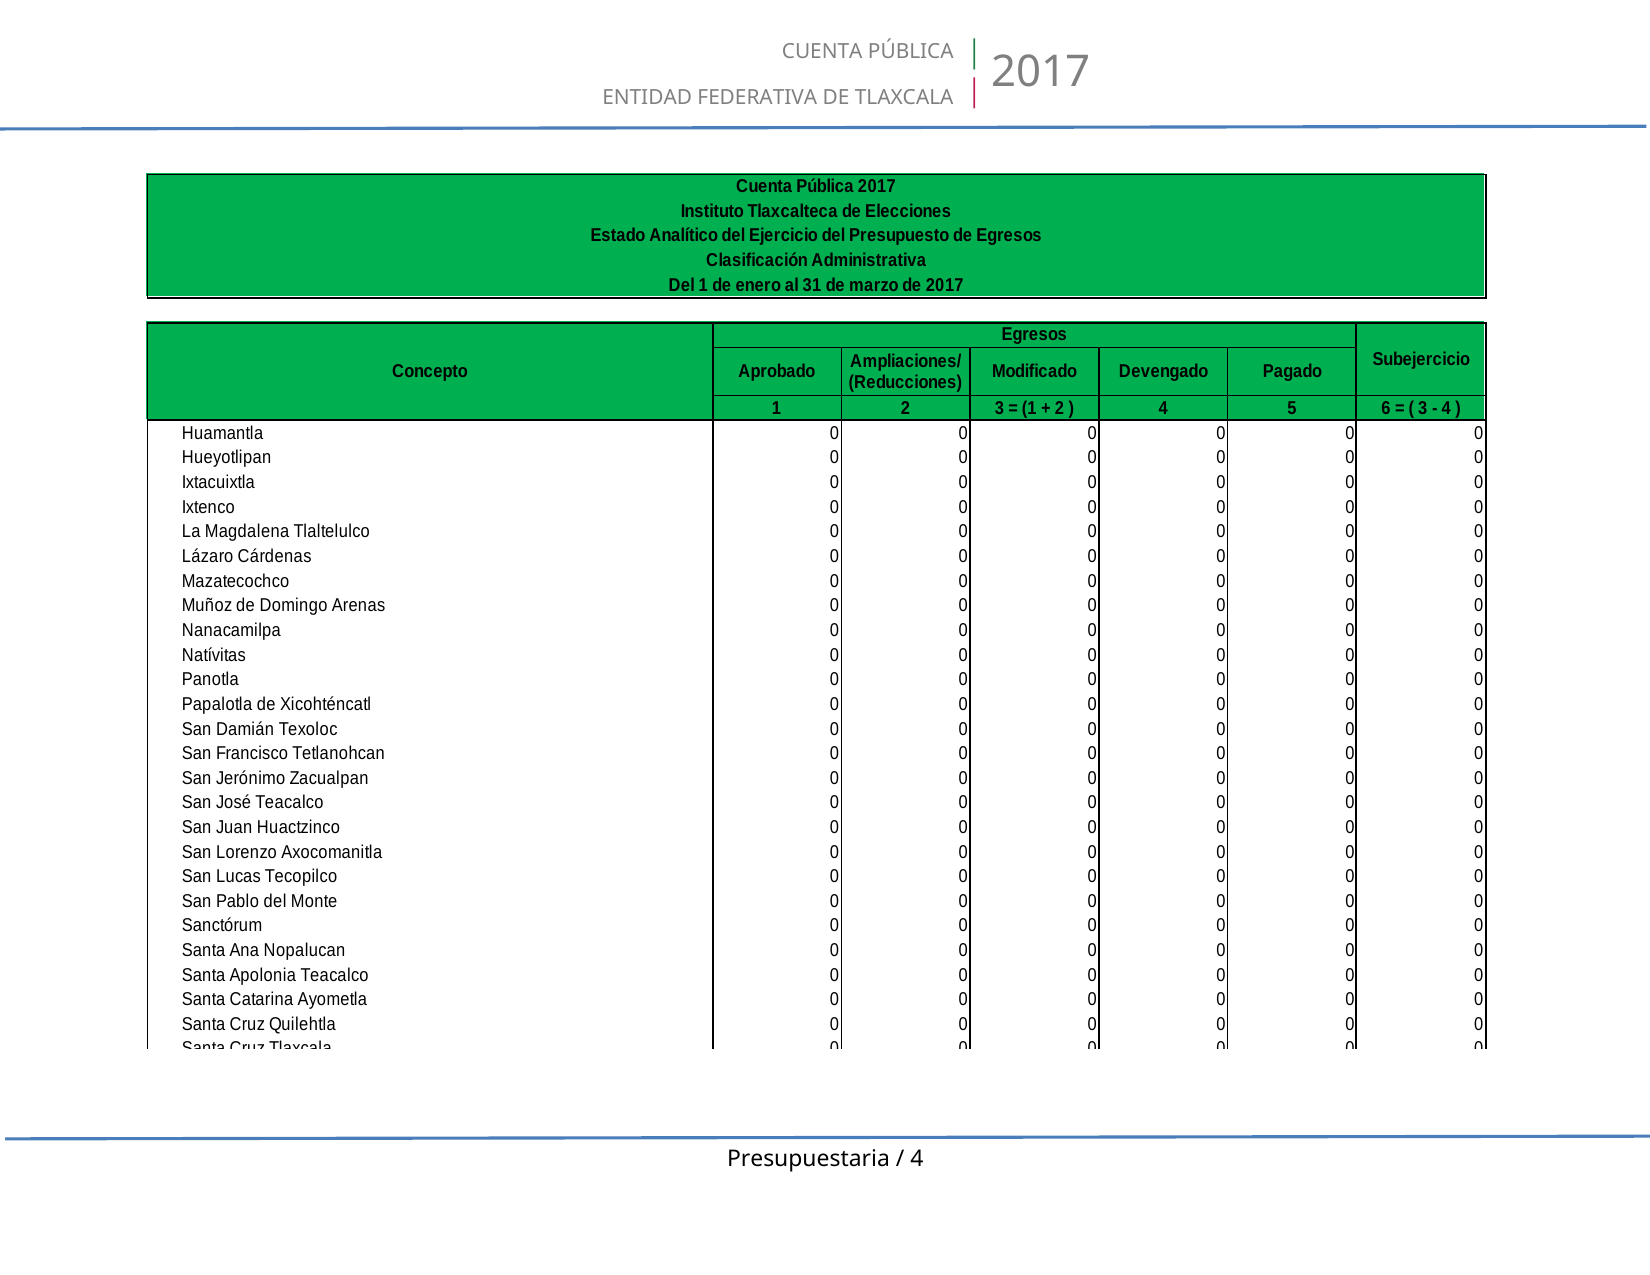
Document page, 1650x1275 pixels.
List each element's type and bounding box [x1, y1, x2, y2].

picture [968, 27, 985, 112]
